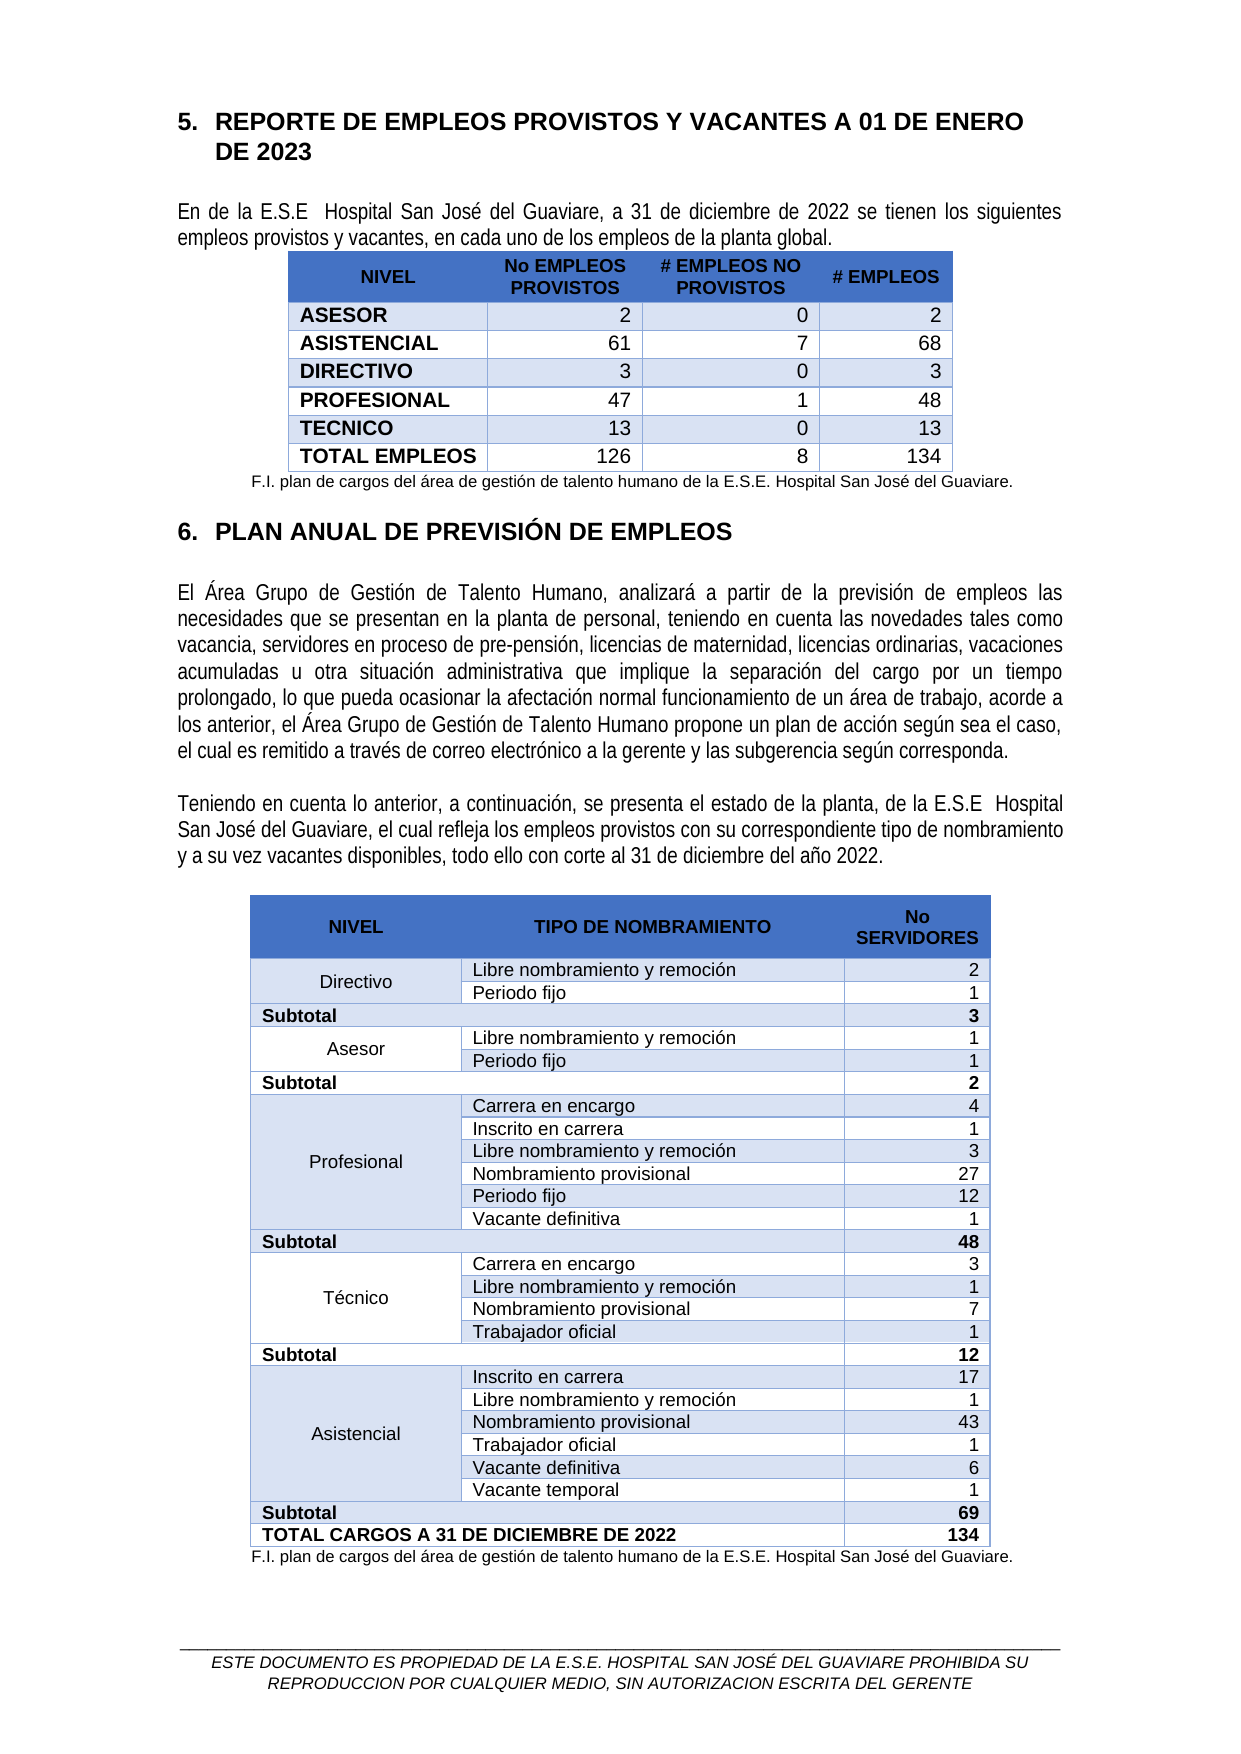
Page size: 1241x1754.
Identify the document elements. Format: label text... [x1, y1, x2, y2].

text El Área Grupo de Gestión de Talento Humano, analizará a partir de la previsión de empleos las necesidades que se presentan en la planta de personal, teniendo en cuenta las novedades tales como vacancia, servidores en proceso de pre-pensión, licencias de maternidad, licencias ordinarias, vacaciones acumuladas u otra situación administrativa que implique la separación del cargo por un tiempo prolongado, lo que pueda ocasionar la afectación normal funcionamiento de un área de trabajo, acorde a los anterior, el Área Grupo de Gestión de Talento Humano propone un plan de acción según sea el caso, el cual es remitido a través de correo electrónico a la gerente y las subgerencia según corresponda. [177, 579, 1063, 763]
table_cell 1 [845, 1434, 989, 1455]
table_cell Subtotal [251, 1072, 844, 1094]
table_cell Asesor [251, 1027, 461, 1071]
table_cell 3 [845, 1253, 989, 1274]
table_cell 3 [845, 1004, 989, 1026]
table_header TIPO DE NOMBRAMIENTO [462, 896, 844, 958]
table_cell Inscrito en carrera [462, 1366, 844, 1388]
table_cell 1 [845, 1276, 989, 1297]
table_cell PROFESIONAL [289, 388, 487, 414]
text F.I. plan de cargos del área de gestión de talento humano de la E.S.E. Hospital San José del Guaviare. [177, 472, 1063, 491]
table_cell Vacante temporal [462, 1479, 844, 1501]
table_cell 126 [488, 444, 642, 471]
table_cell 61 [488, 331, 642, 358]
table_header # EMPLEOS NO PROVISTOS [643, 252, 819, 302]
table_cell 1 [845, 1208, 989, 1229]
table_cell 3 [845, 1140, 989, 1162]
table_cell 0 [643, 416, 819, 443]
table_cell Subtotal [251, 1344, 844, 1365]
table_cell 134 [845, 1524, 989, 1546]
table_cell Periodo fijo [462, 982, 844, 1003]
table_cell 2 [845, 1072, 989, 1094]
table_cell 134 [820, 444, 952, 471]
table_cell 2 [488, 303, 642, 330]
table_cell Vacante definitiva [462, 1456, 844, 1478]
table_header NIVEL [289, 252, 487, 302]
table_cell 0 [643, 359, 819, 386]
table_cell Subtotal [251, 1502, 844, 1523]
subtitle PLAN ANUAL DE PREVISIÓN DE EMPLEOS [177, 517, 1063, 546]
table_cell Trabajador oficial [462, 1434, 844, 1455]
table_header NIVEL [251, 896, 461, 958]
table_cell 8 [643, 444, 819, 471]
table_cell TOTAL EMPLEOS [289, 444, 487, 471]
table_cell 68 [820, 331, 952, 358]
table_cell 0 [643, 303, 819, 330]
table_cell TOTAL CARGOS A 31 DE DICIEMBRE DE 2022 [251, 1524, 844, 1546]
text En de la E.S.E Hospital San José del Guaviare, a 31 de diciembre de 2022 se tienen los siguientes empleos provistos y vacantes, en cada uno de los empleos de la planta global. [177, 198, 1063, 251]
table_cell 1 [845, 1027, 989, 1048]
table_cell Nombramiento provisional [462, 1298, 844, 1320]
table_cell Libre nombramiento y remoción [462, 1276, 844, 1297]
table_cell Libre nombramiento y remoción [462, 1140, 844, 1162]
table_cell 2 [820, 303, 952, 330]
text Teniendo en cuenta lo anterior, a continuación, se presenta el estado de la planta, de la E.S.E Hospital San José del Guaviare, el cual refleja los empleos provistos con su correspondiente tipo de nombramiento y a su vez vacantes disponibles, todo ello con corte al 31 de diciembre del año 2022. [177, 789, 1063, 869]
table_cell TECNICO [289, 416, 487, 443]
table_cell Inscrito en carrera [462, 1118, 844, 1139]
table_cell 6 [845, 1456, 989, 1478]
table_cell 17 [845, 1366, 989, 1388]
table_cell Nombramiento provisional [462, 1411, 844, 1433]
table_cell 3 [820, 359, 952, 386]
text F.I. plan de cargos del área de gestión de talento humano de la E.S.E. Hospital San José del Guaviare. [177, 1547, 1063, 1566]
table_cell 12 [845, 1344, 989, 1365]
table_header No EMPLEOS PROVISTOS [488, 252, 642, 302]
table_cell 4 [845, 1095, 989, 1116]
table_cell Técnico [251, 1253, 461, 1342]
table_cell 1 [643, 388, 819, 414]
table_cell 48 [820, 388, 952, 414]
table_cell 3 [488, 359, 642, 386]
table_cell ASISTENCIAL [289, 331, 487, 358]
table_cell 47 [488, 388, 642, 414]
table_cell 1 [845, 1479, 989, 1501]
table_cell 1 [845, 1389, 989, 1410]
table_cell ASESOR [289, 303, 487, 330]
table_cell Directivo [251, 959, 461, 1003]
table_cell 1 [845, 1050, 989, 1071]
table_header # EMPLEOS [820, 252, 952, 302]
table_cell Profesional [251, 1095, 461, 1229]
table_cell Carrera en encargo [462, 1095, 844, 1116]
table_cell Asistencial [251, 1366, 461, 1501]
table_cell Subtotal [251, 1004, 844, 1026]
table_cell 1 [845, 1118, 989, 1139]
table_cell Libre nombramiento y remoción [462, 959, 844, 981]
table_cell 48 [845, 1230, 989, 1252]
table_cell 13 [820, 416, 952, 443]
table_cell Vacante definitiva [462, 1208, 844, 1229]
table_cell 7 [643, 331, 819, 358]
table_header No SERVIDORES [845, 896, 989, 958]
table_cell Periodo fijo [462, 1185, 844, 1207]
table_cell 27 [845, 1163, 989, 1184]
table_cell 13 [488, 416, 642, 443]
table_cell Carrera en encargo [462, 1253, 844, 1274]
table_cell Periodo fijo [462, 1050, 844, 1071]
table_cell Libre nombramiento y remoción [462, 1389, 844, 1410]
table_cell DIRECTIVO [289, 359, 487, 386]
table_cell 1 [845, 1321, 989, 1342]
table_cell Libre nombramiento y remoción [462, 1027, 844, 1048]
table_cell 7 [845, 1298, 989, 1320]
table_cell Subtotal [251, 1230, 844, 1252]
table_cell 43 [845, 1411, 989, 1433]
table_cell 12 [845, 1185, 989, 1207]
table_cell Trabajador oficial [462, 1321, 844, 1342]
table_cell 69 [845, 1502, 989, 1523]
subtitle REPORTE DE EMPLEOS PROVISTOS Y VACANTES A 01 DE ENERO DE 2023 [177, 107, 1063, 165]
table_cell 1 [845, 982, 989, 1003]
table_cell Nombramiento provisional [462, 1163, 844, 1184]
table_cell 2 [845, 959, 989, 981]
